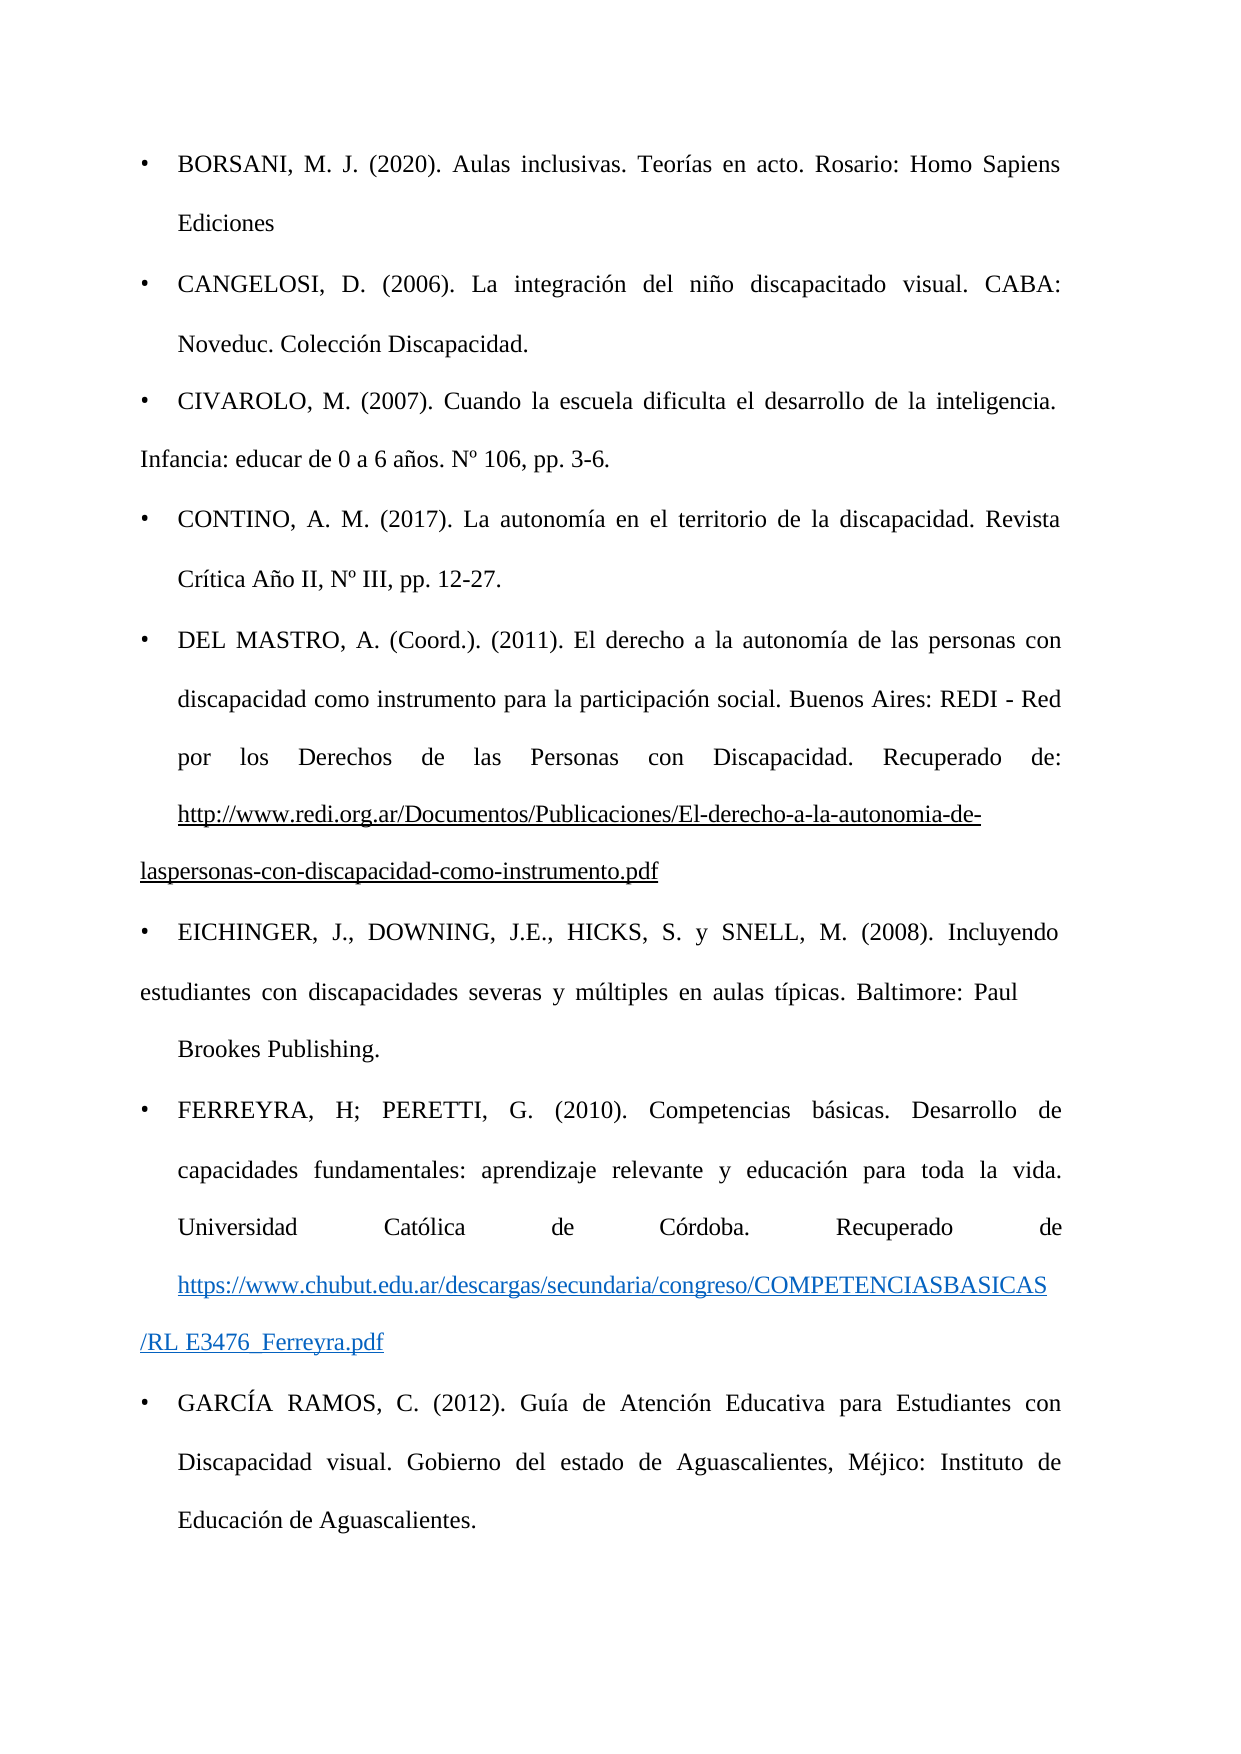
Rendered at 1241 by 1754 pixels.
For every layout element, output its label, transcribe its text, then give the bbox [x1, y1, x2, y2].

list CANGELOSI, D. (2006). La integración del niño discapacitado visual. CABA: Noveduc. Colección Discapacidad. [140, 266, 1062, 358]
list FERREYRA, H; PERETTI, G. (2010). Competencias básicas. Desarrollo de capacidades fundamentales: aprendizaje relevante y educación para toda la vida. Universidad Católica de Córdoba. Recuperado de https://www.chubut.edu.ar/descargas/secundaria/congreso/COMPETENCIASBASICAS [140, 1092, 1063, 1298]
text Infancia: educar de 0 a 6 años. Nº 106, pp. 3-6. [140, 444, 1063, 472]
list BORSANI, M. J. (2020). Aulas inclusivas. Teorías en acto. Rosario: Homo Sapiens Ediciones [140, 146, 1062, 237]
list GARCÍA RAMOS, C. (2012). Guía de Atención Educativa para Estudiantes con Discapacidad visual. Gobierno del estado de Aguascalientes, Méjico: Instituto de Educación de Aguascalientes. [140, 1384, 1062, 1533]
list CIVAROLO, M. (2007). Cuando la escuela dificulta el desarrollo de la inteligencia. [140, 386, 1063, 415]
list DEL MASTRO, A. (Coord.). (2011). El derecho a la autonomía de las personas con discapacidad como instrumento para la participación social. Buenos Aires: REDI - Red por los Derechos de las Personas con Discapacidad. Recuperado de: http://www.redi.org.ar/Documentos/Publicaciones/El-derecho-a-la-autonomia-de- [140, 621, 1062, 828]
list CONTINO, A. M. (2017). La autonomía en el territorio de la discapacidad. Revista Crítica Año II, Nº III, pp. 12-27. [140, 501, 1061, 593]
list EICHINGER, J., DOWNING, J.E., HICKS, S. y SNELL, M. (2008). Incluyendo [140, 914, 1063, 948]
text laspersonas-con-discapacidad-como-instrumento.pdf [140, 857, 1063, 885]
text estudiantes con discapacidades severas y múltiples en aulas típicas. Baltimore: Paul Brookes Publishing. [140, 977, 1063, 1063]
text /RL E3476_Ferreyra.pdf [140, 1327, 1063, 1356]
